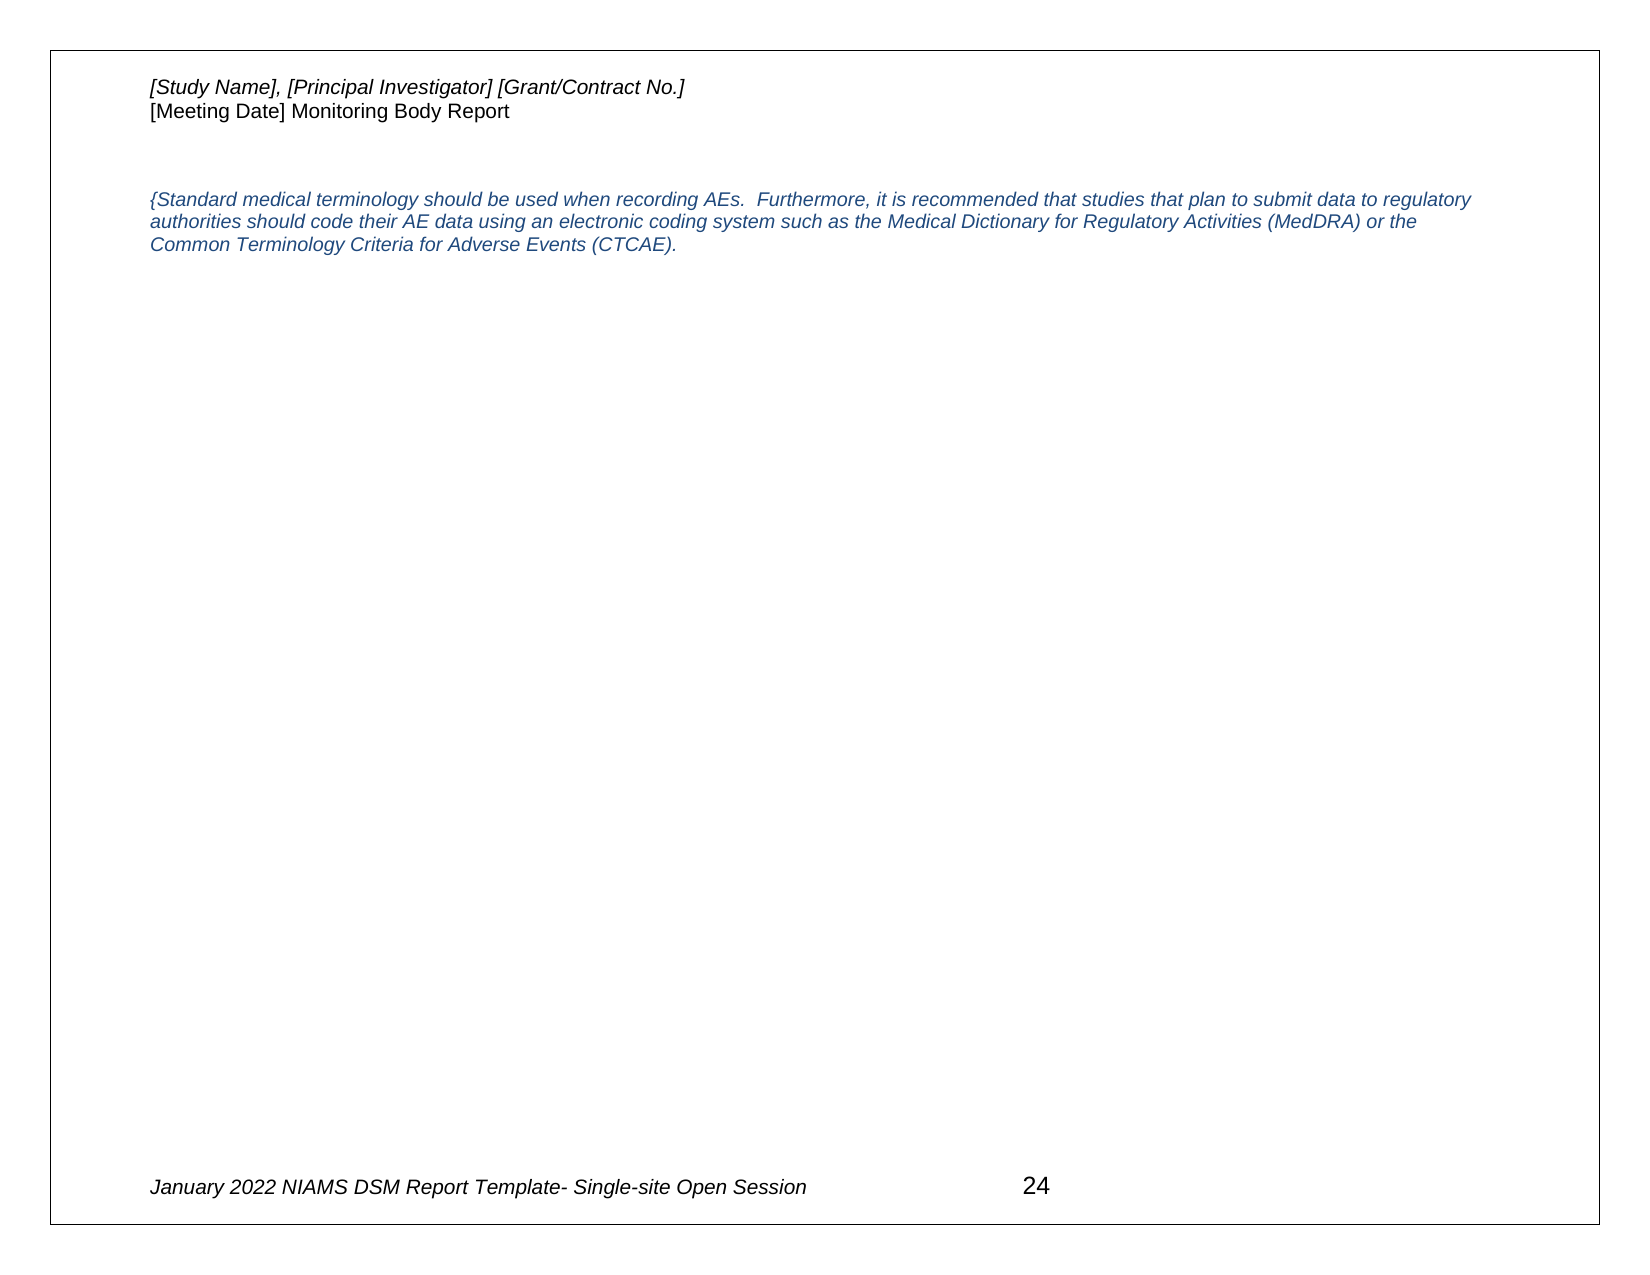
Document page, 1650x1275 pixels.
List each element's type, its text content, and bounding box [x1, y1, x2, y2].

text {Standard medical terminology should be used when recording AEs. Furthermore, it is recommended that studies that plan to submit data to regulatory authorities should code their AE data using an electronic coding system such as the Medical Dictionary for Regulatory Activities (MedDRA) or the Common Terminology Criteria for Adverse Events (CTCAE). [150, 187, 1500, 256]
